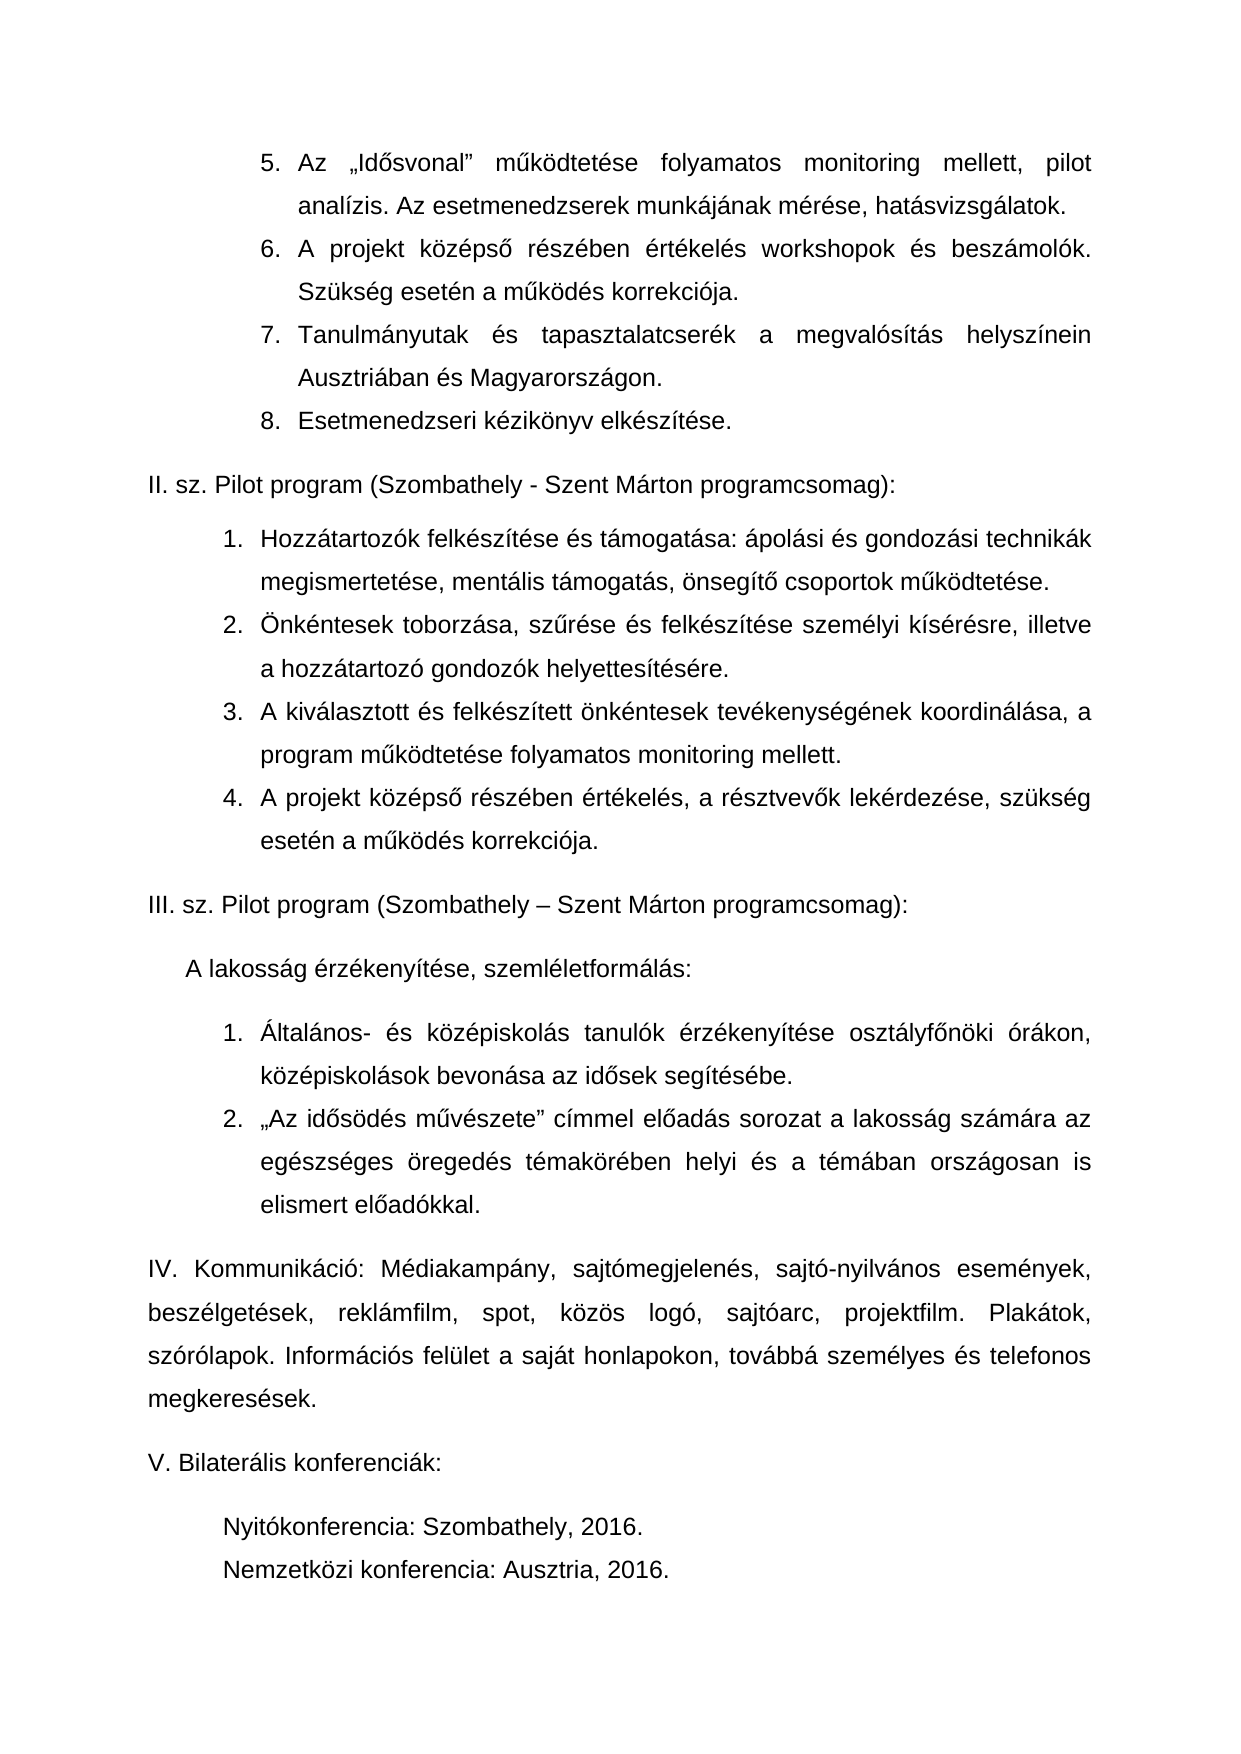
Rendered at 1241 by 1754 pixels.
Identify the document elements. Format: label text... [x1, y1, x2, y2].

text II. sz. Pilot program (Szombathely - Szent Márton programcsomag): [148, 470, 1093, 499]
list Esetmenedzseri kézikönyv elkészítése. [260, 406, 1093, 435]
list „Az idősödés művészete” címmel előadás sorozat a lakosság számára az egészséges öregedés témakörében helyi és a témában országosan is elismert előadókkal. [223, 1104, 1093, 1219]
text V. Bilaterális konferenciák: [148, 1448, 1093, 1476]
list Az „Idősvonal” működtetése folyamatos monitoring mellett, pilot analízis. Az esetmenedzserek munkájának mérése, hatásvizsgálatok. [260, 148, 1093, 219]
list Önkéntesek toborzása, szűrése és felkészítése személyi kísérésre, illetve a hozzátartozó gondozók helyettesítésére. [223, 610, 1093, 682]
list A projekt középső részében értékelés workshopok és beszámolók. Szükség esetén a működés korrekciója. [260, 234, 1093, 306]
text III. sz. Pilot program (Szombathely – Szent Márton programcsomag): [148, 890, 1093, 919]
list Nyitókonferencia: Szombathely, 2016. [223, 1512, 1093, 1540]
list Nemzetközi konferencia: Ausztria, 2016. [223, 1555, 1093, 1583]
text A lakosság érzékenyítése, szemléletformálás: [185, 954, 1093, 983]
list Általános- és középiskolás tanulók érzékenyítése osztályfőnöki órákon, középiskolások bevonása az idősek segítésébe. [223, 1018, 1093, 1090]
text IV. Kommunikáció: Médiakampány, sajtómegjelenés, sajtó-nyilvános események, beszélgetések, reklámfilm, spot, közös logó, sajtóarc, projektfilm. Plakátok, szórólapok. Információs felület a saját honlapokon, továbbá személyes és telefonos megkeresések. [148, 1254, 1093, 1412]
list A projekt középső részében értékelés, a résztvevők lekérdezése, szükség esetén a működés korrekciója. [223, 783, 1093, 855]
list Hozzátartozók felkészítése és támogatása: ápolási és gondozási technikák megismertetése, mentális támogatás, önsegítő csoportok működtetése. [223, 524, 1093, 596]
list Tanulmányutak és tapasztalatcserék a megvalósítás helyszínein Ausztriában és Magyarországon. [260, 320, 1093, 392]
list A kiválasztott és felkészített önkéntesek tevékenységének koordinálása, a program működtetése folyamatos monitoring mellett. [223, 697, 1093, 768]
